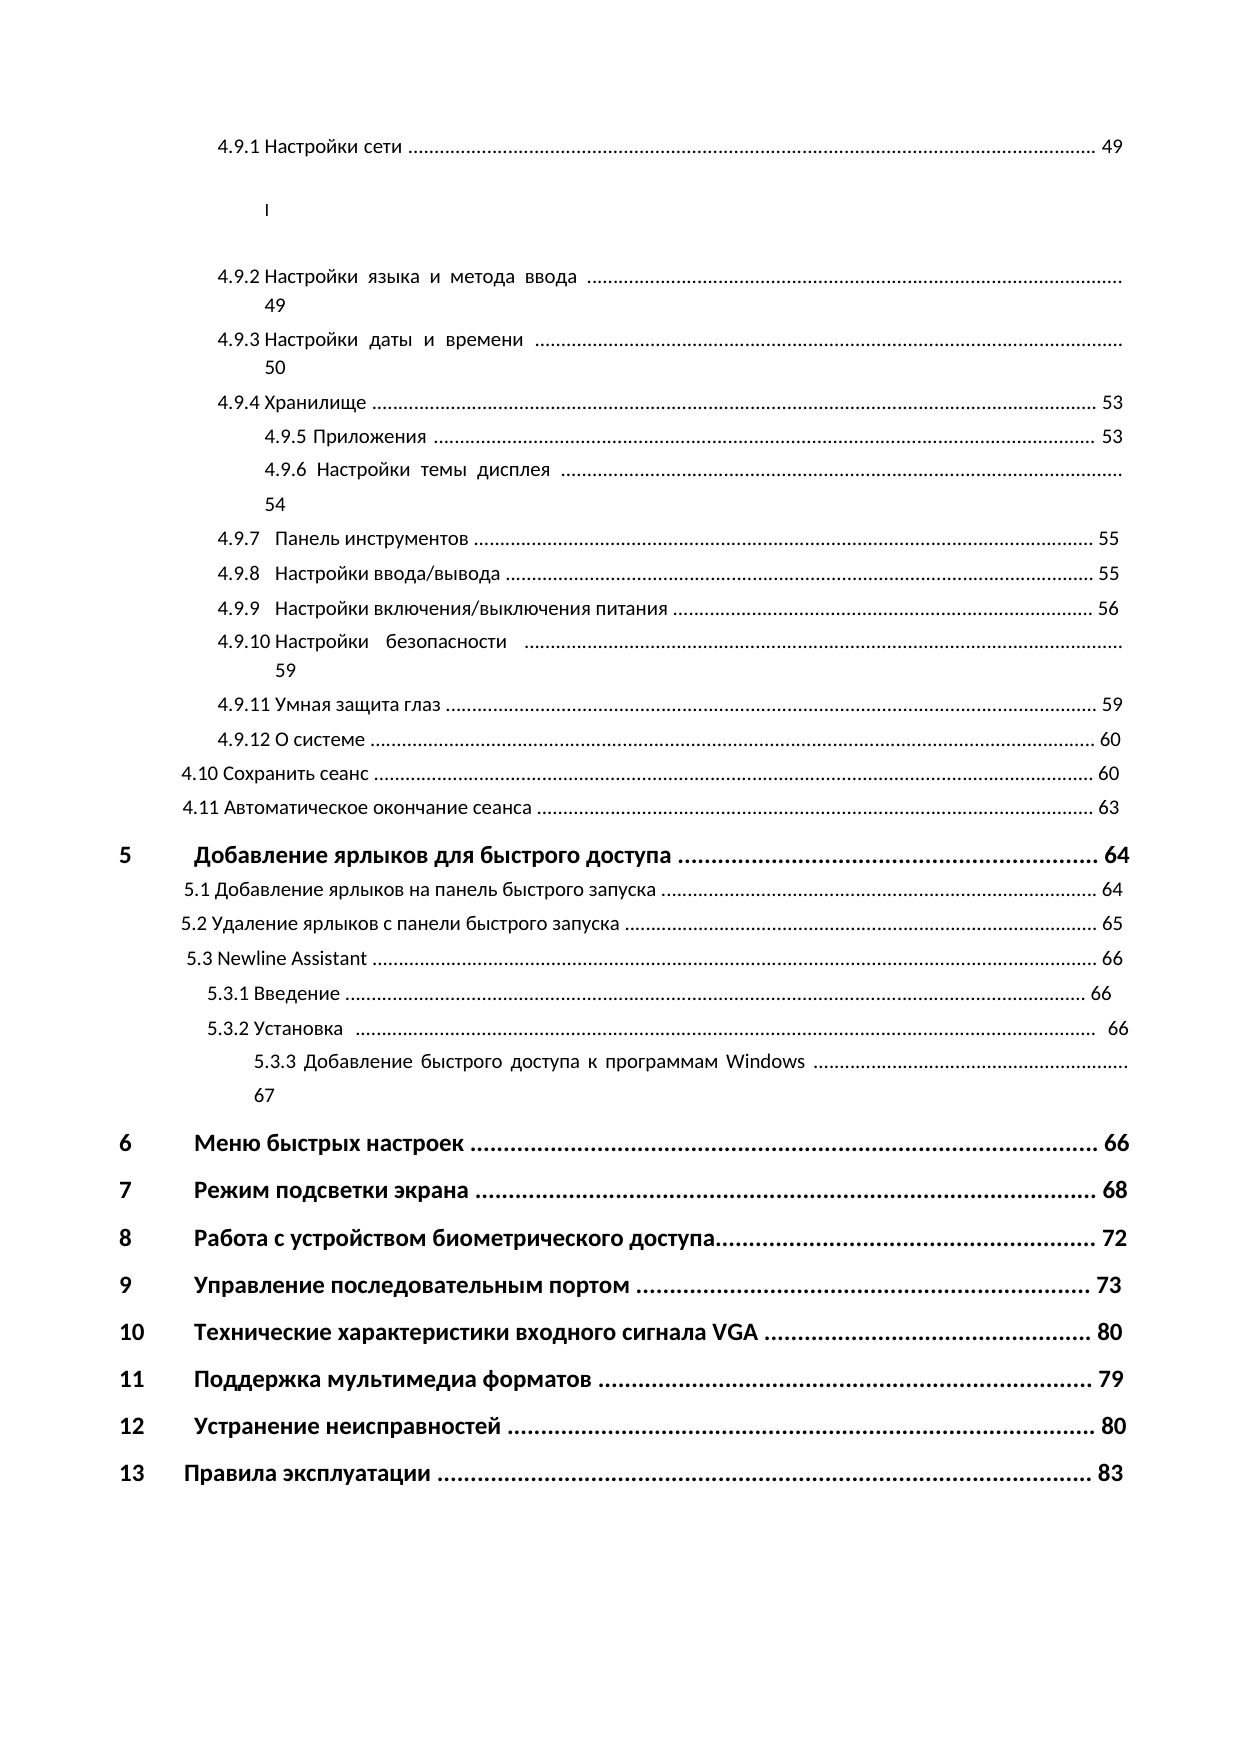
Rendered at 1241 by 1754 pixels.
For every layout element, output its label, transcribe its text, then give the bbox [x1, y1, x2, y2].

list Работа с устройством биометрического доступа......................................................... 72 [119, 1222, 1135, 1252]
list Удаление ярлыков с панели быстрого запуска .......................................................................................... 65 [119, 909, 1124, 936]
list Введение ............................................................................................................................................. 66 [207, 979, 1129, 1006]
list Устранение неисправностей ........................................................................................ 80 13 Правила эксплуатации .................................................................................................. 83 [119, 1411, 1135, 1488]
list Технические характеристики входного сигнала VGA ................................................. 80 [119, 1316, 1135, 1347]
list Хранилище .......................................................................................................................................... 53 4.9.5 Приложения .............................................................................................................................. 53 4.9.6 Настройки темы дисплея ........................................................................................................... 54 [217, 388, 1124, 516]
list Добавление ярлыков на панель быстрого запуска ................................................................................... 64 [119, 875, 1124, 902]
list Настройки сети ................................................................................................................................... 49 I [217, 132, 1124, 222]
list Настройки безопасности .................................................................................................................. 59 [217, 628, 1124, 683]
text 4.10 Сохранить сеанс ......................................................................................................................................... 60 4.11 Автоматическое окончание сеанса .......................................................................................................... 63 [166, 760, 1135, 820]
list Настройки даты и времени ................................................................................................................ 50 [217, 326, 1124, 380]
list Меню быстрых настроек .............................................................................................. 66 [119, 1127, 1135, 1158]
list Настройки языка и метода ввода ...................................................................................................... 49 [217, 263, 1124, 318]
list Управление последовательным портом .................................................................... 73 [119, 1269, 1135, 1299]
list О системе .......................................................................................................................................... 60 [217, 725, 1124, 752]
list Установка ............................................................................................................................................. 66 5.3.3 Добавление быстрого доступа к программам Windows ............................................................ 67 [207, 1014, 1129, 1108]
list Настройки ввода/вывода ................................................................................................................ 55 [217, 559, 1124, 586]
list Умная защита глаз ............................................................................................................................ 59 [217, 691, 1124, 717]
list Поддержка мультимедиа форматов .......................................................................... 79 [119, 1363, 1135, 1394]
list Newline Assistant .......................................................................................................................................... 66 [119, 944, 1124, 971]
list Режим подсветки экрана ............................................................................................. 68 [119, 1174, 1135, 1205]
list Настройки включения/выключения питания ................................................................................ 56 [217, 594, 1124, 620]
list Панель инструментов ...................................................................................................................... 55 [217, 524, 1124, 551]
list Добавление ярлыков для быстрого доступа ............................................................... 64 [119, 839, 1135, 870]
